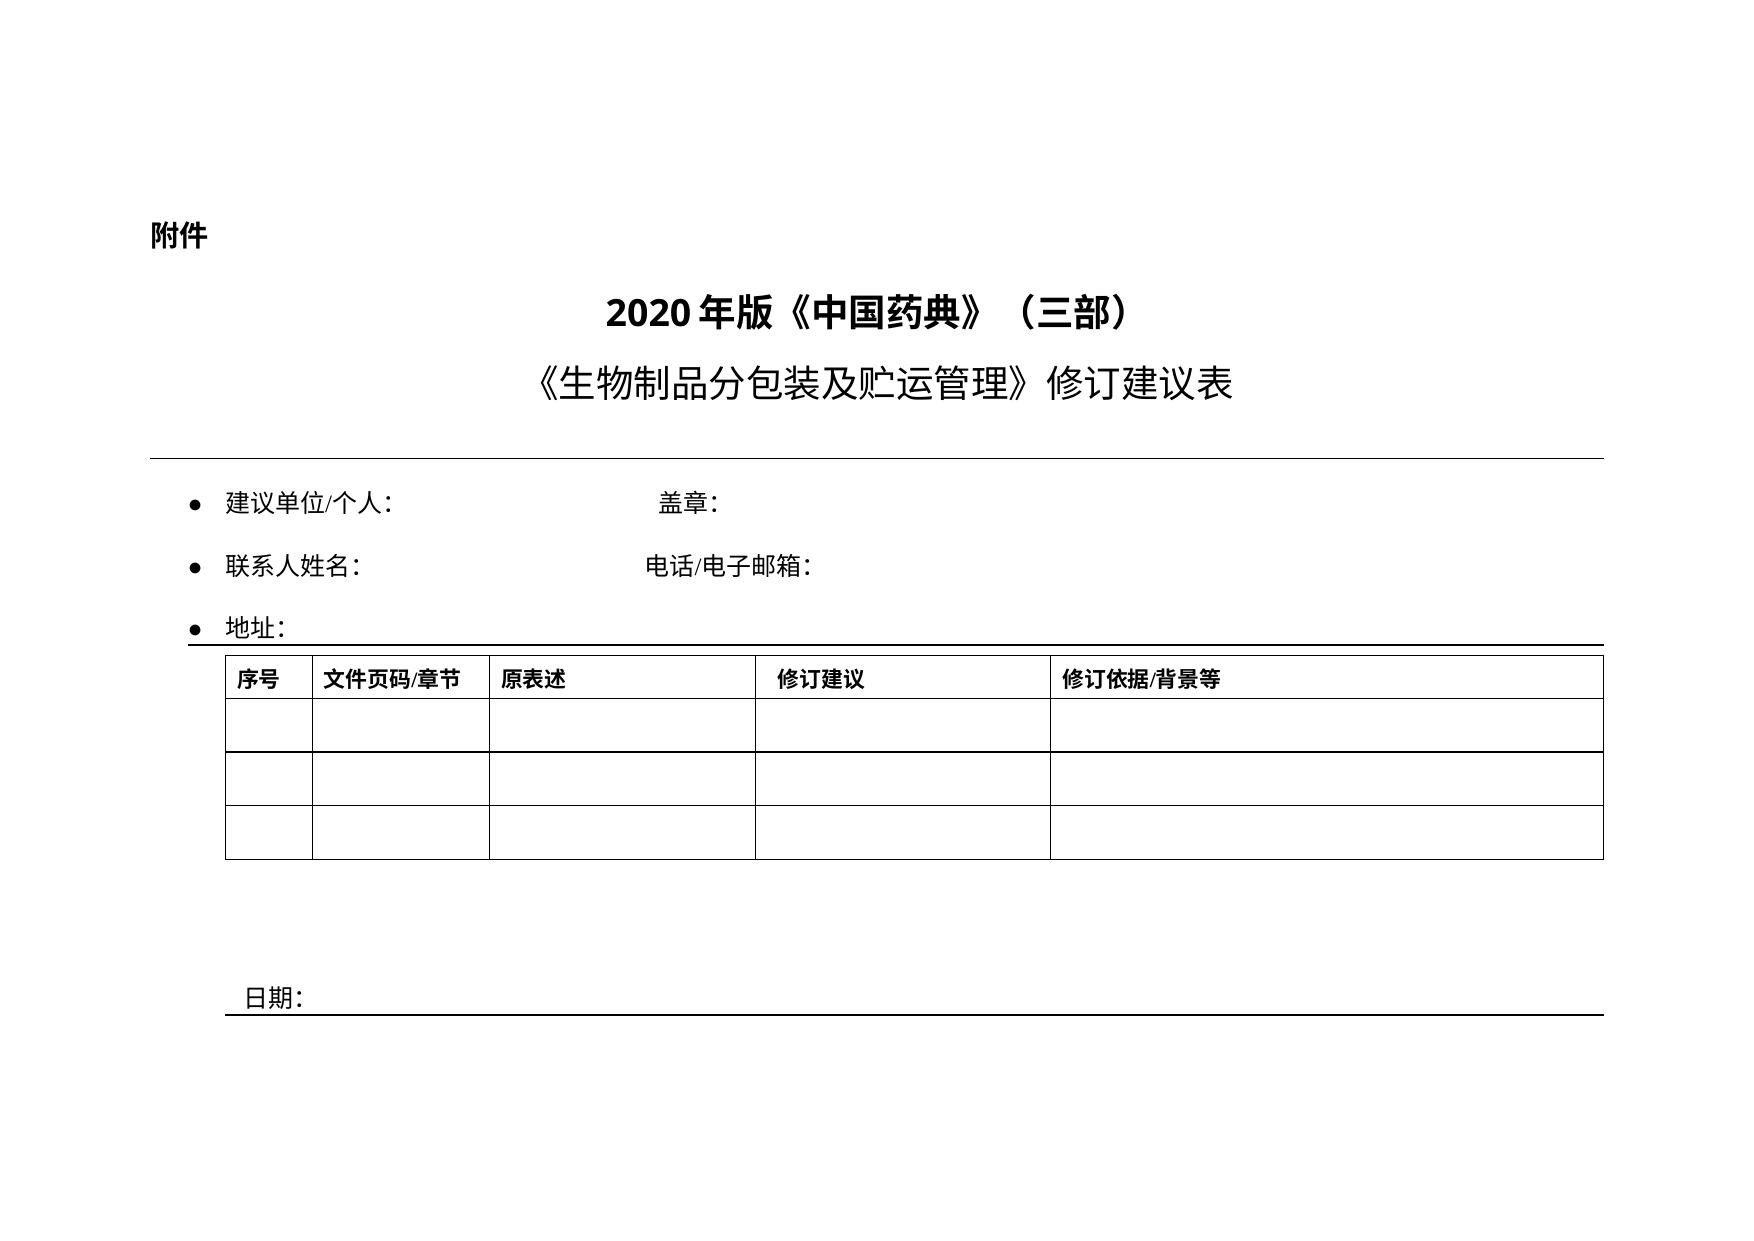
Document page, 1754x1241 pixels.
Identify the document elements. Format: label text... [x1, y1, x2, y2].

table_cell [1051, 699, 1603, 751]
list 建议单位/个人： 盖章： [187, 484, 1604, 520]
table_cell [490, 699, 755, 751]
list 地址： [187, 608, 1604, 646]
table_header 文件页码/章节 [313, 656, 489, 698]
subtitle 附件 [150, 213, 1604, 255]
text 日期： [225, 978, 1604, 1014]
table_cell [490, 806, 755, 859]
table_header 序号 [226, 656, 312, 698]
table_cell [313, 753, 489, 805]
table_header 修订建议 [756, 656, 1050, 698]
subtitle 2020年版《中国药典》（三部） [150, 282, 1604, 337]
table_cell [756, 753, 1050, 805]
table_cell [226, 699, 312, 751]
list 联系人姓名： 电话/电子邮箱： [187, 546, 1604, 582]
table_cell [226, 806, 312, 859]
table_cell [1051, 753, 1603, 805]
table_cell [490, 753, 755, 805]
table_cell [226, 753, 312, 805]
table_cell [1051, 806, 1603, 859]
table_cell [756, 806, 1050, 859]
table_header 原表述 [490, 656, 755, 698]
table_cell [313, 699, 489, 751]
subtitle 《生物制品分包装及贮运管理》修订建议表 [150, 354, 1604, 408]
table_cell [313, 806, 489, 859]
table_header 修订依据/背景等 [1051, 656, 1603, 698]
table_cell [756, 699, 1050, 751]
